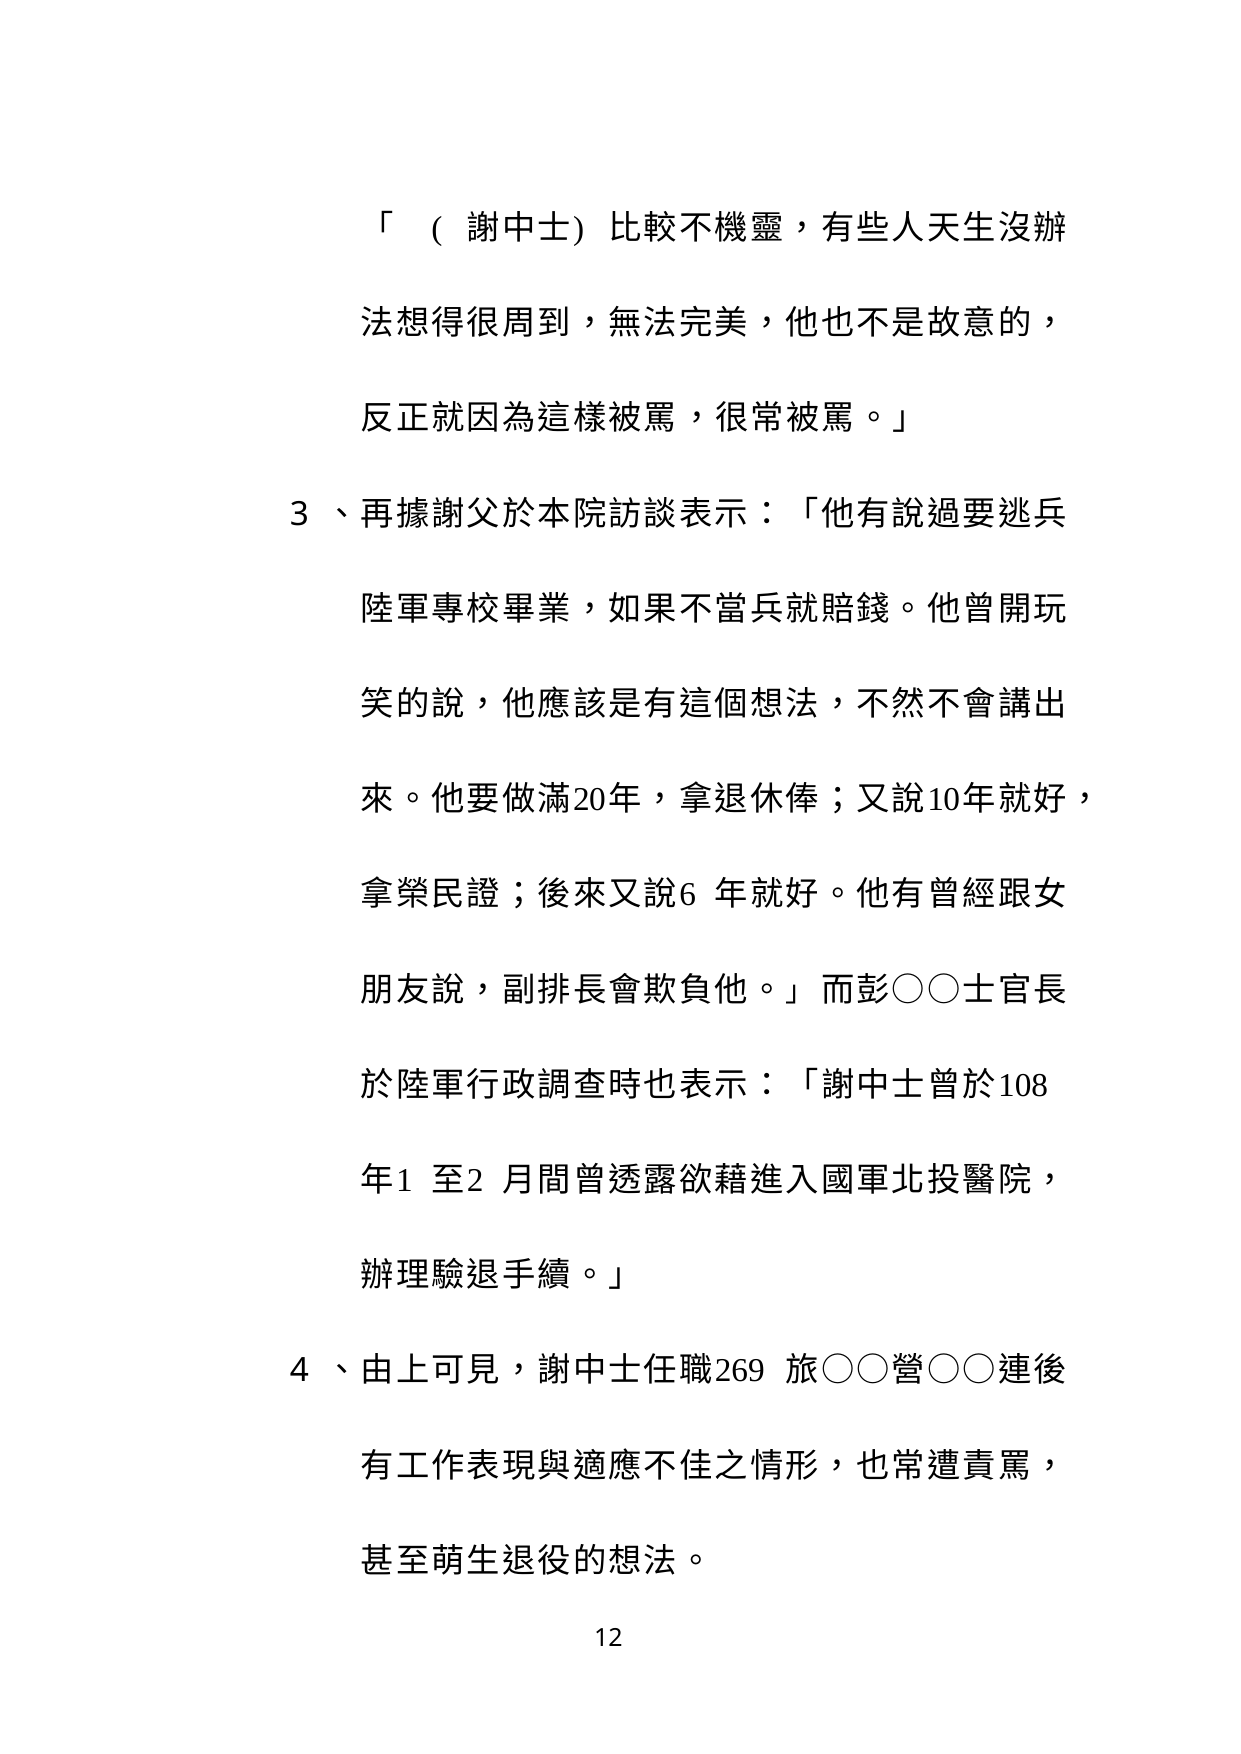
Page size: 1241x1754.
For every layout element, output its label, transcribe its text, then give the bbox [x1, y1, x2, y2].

subtitle 再據謝父於本院訪談表示：「他有說過要逃兵，陸軍專校畢業，如果不當兵就賠錢。他曾開玩笑的說，他應該是有這個想法，不然不會講出來。他要做滿20年，拿退休俸；又說10年就好，拿榮民證；後來又說6年就好。他有曾經跟女朋友說，副排長會欺負他。」而彭○○士官長於陸軍行政調查時也表示：「謝中士曾於108年1至2月間曾透露欲藉進入國軍北投醫院，辦理驗退手續。」 [272, 463, 1069, 1320]
subtitle 由上可見，謝中士任職269旅○○營○○連後有工作表現與適應不佳之情形，也常遭責罵，甚至萌生退役的想法。 [272, 1320, 1069, 1605]
